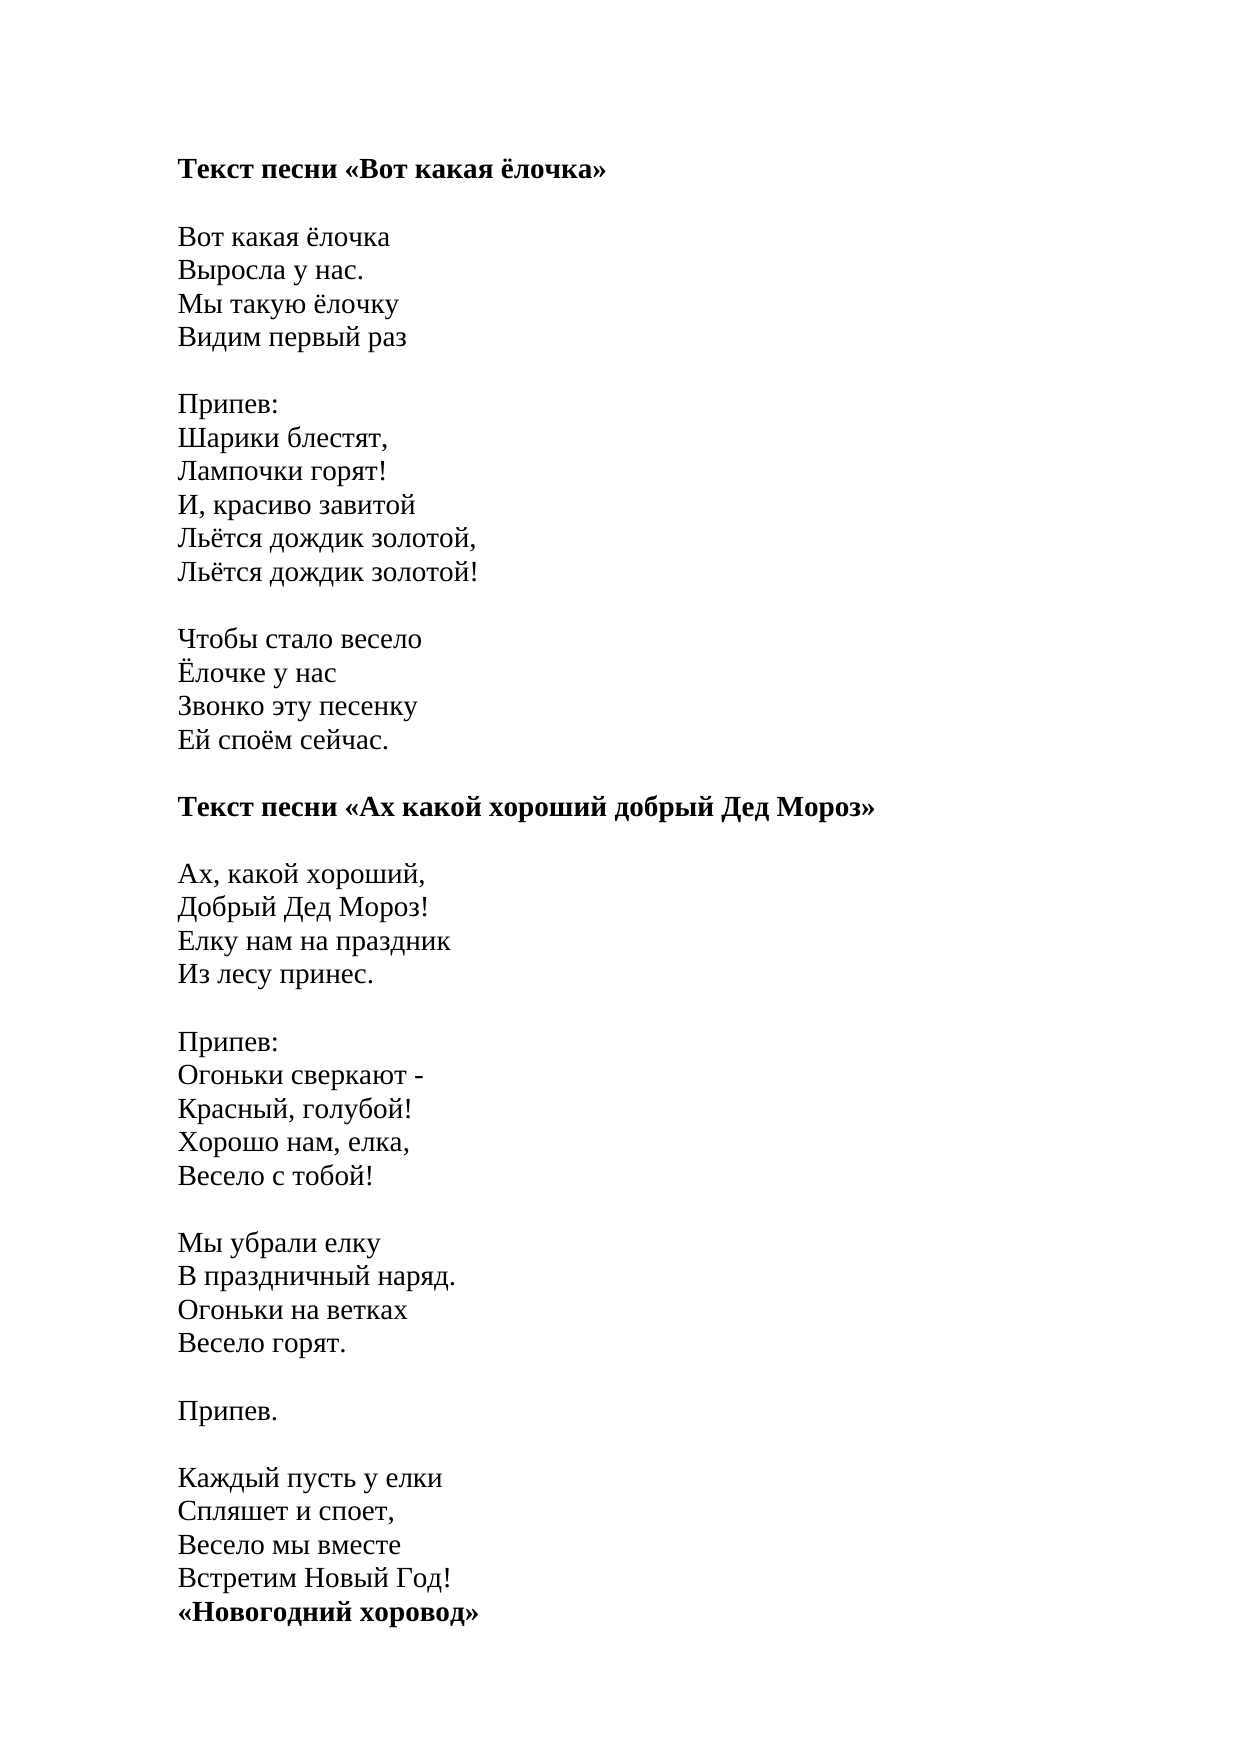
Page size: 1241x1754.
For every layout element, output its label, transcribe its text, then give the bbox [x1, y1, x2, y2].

text Припев: [177, 1024, 1152, 1057]
text Хорошо нам, елка, [177, 1124, 1152, 1158]
text Текст песни «Вот какая ёлочка» [177, 152, 1152, 185]
text Весело горят. [177, 1326, 1152, 1359]
text Мы убрали елку [177, 1225, 1152, 1258]
text В праздничный наряд. [177, 1258, 1152, 1292]
text Весело мы вместе [177, 1527, 1152, 1560]
text Лампочки горят! [177, 453, 1152, 487]
text Из лесу принес. [177, 957, 1152, 990]
text Вот какая ёлочка [177, 219, 1152, 252]
text Огоньки на ветках [177, 1292, 1152, 1326]
text Красный, голубой! [177, 1091, 1152, 1124]
text Льётся дождик золотой, [177, 521, 1152, 554]
text Огоньки сверкают - [177, 1057, 1152, 1091]
text И, красиво завитой [177, 487, 1152, 521]
text «Новогодний хоровод» [177, 1594, 1152, 1627]
text Мы такую ёлочку [177, 286, 1152, 319]
text Добрый Дед Мороз! [177, 889, 1152, 923]
text Припев: [177, 386, 1152, 420]
text Звонко эту песенку [177, 688, 1152, 722]
text Шарики блестят, [177, 420, 1152, 453]
text Припев. [177, 1393, 1152, 1426]
text Спляшет и споет, [177, 1493, 1152, 1527]
text Ей споём сейчас. [177, 722, 1152, 755]
text Весело с тобой! [177, 1158, 1152, 1191]
text Елку нам на праздник [177, 923, 1152, 957]
text Встретим Новый Год! [177, 1560, 1152, 1594]
text Каждый пусть у елки [177, 1460, 1152, 1493]
text Выросла у нас. [177, 252, 1152, 286]
text Льётся дождик золотой! [177, 554, 1152, 588]
text Текст песни «Ах какой хороший добрый Дед Мороз» [177, 789, 1152, 822]
text Видим первый раз [177, 319, 1152, 353]
text Ёлочке у нас [177, 655, 1152, 688]
text Ах, какой хороший, [177, 856, 1152, 889]
text Чтобы стало весело [177, 621, 1152, 655]
